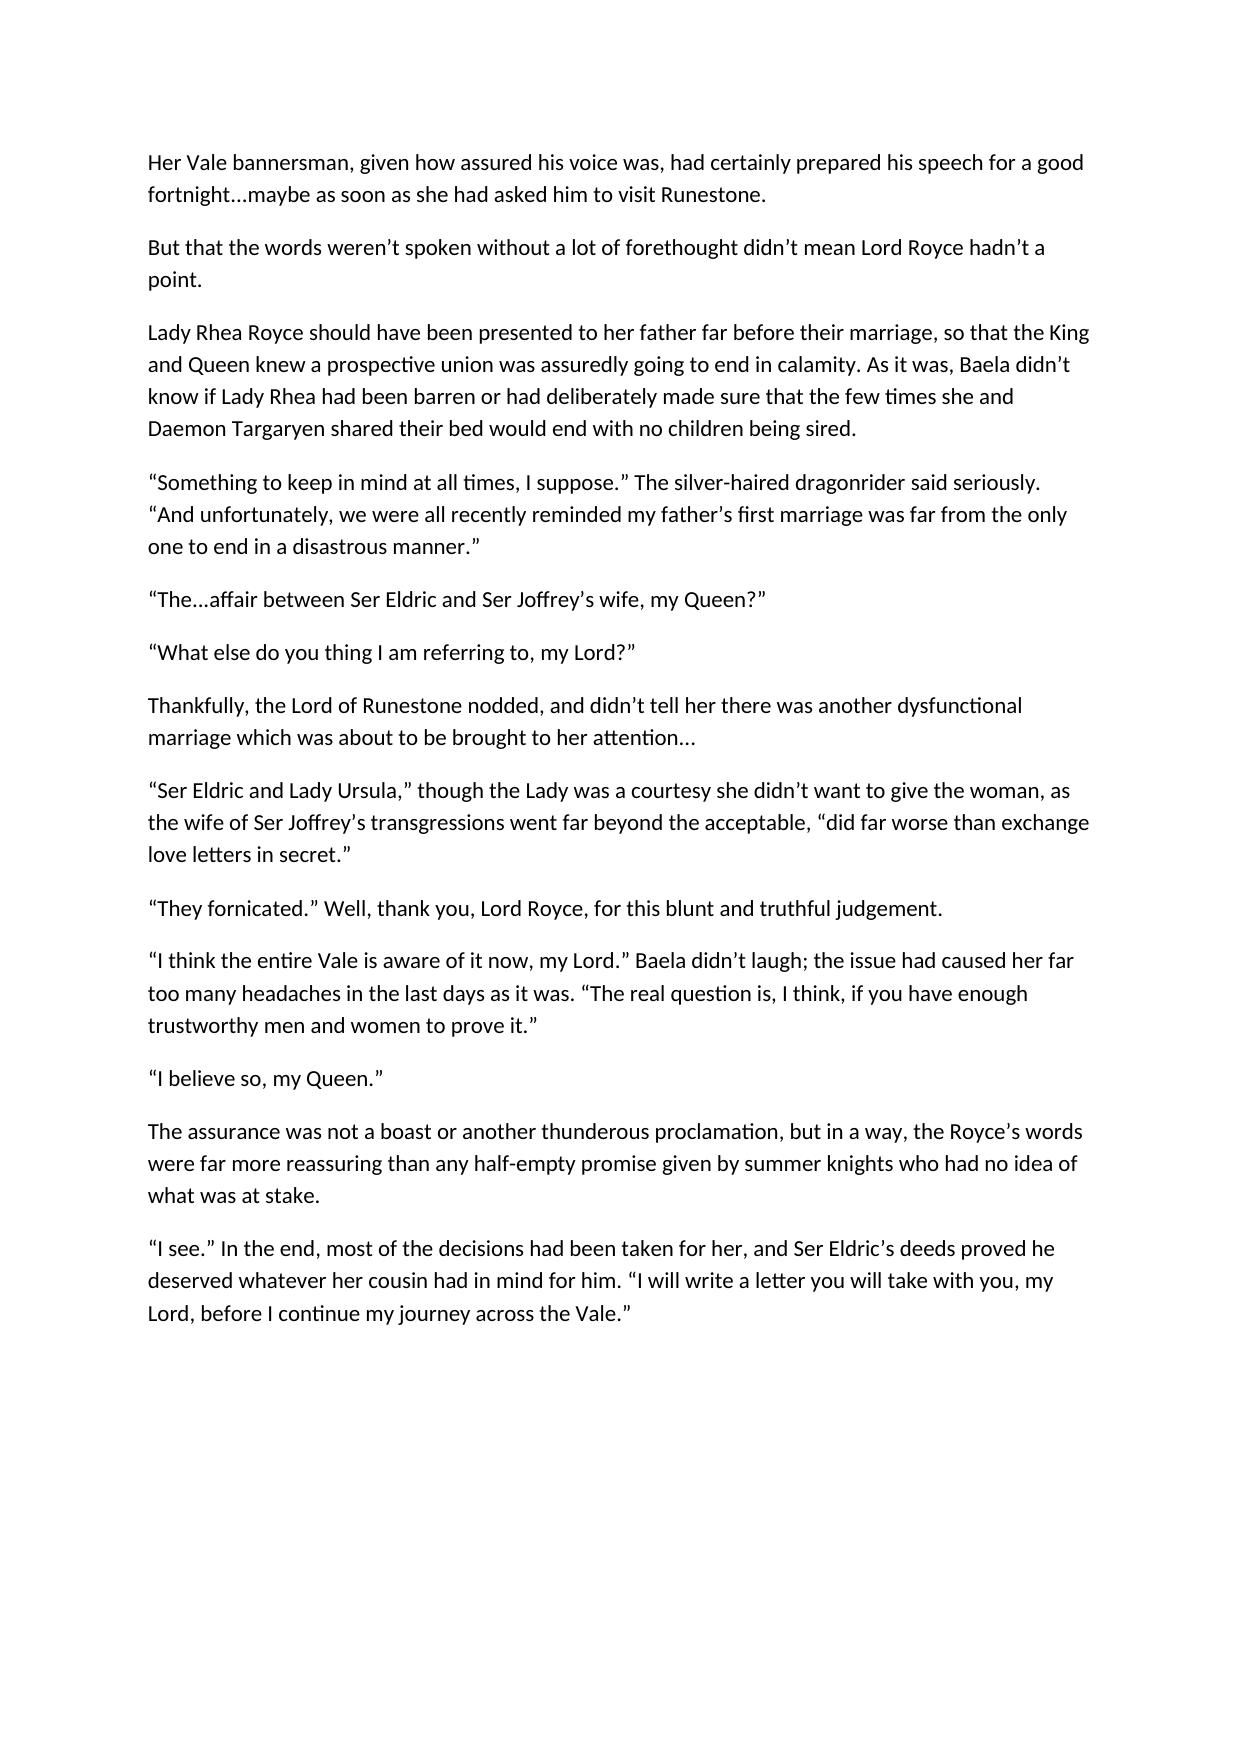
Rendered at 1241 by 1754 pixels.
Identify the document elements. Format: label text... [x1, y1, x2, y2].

text “They fornicated.” Well, thank you, Lord Royce, for this blunt and truthful judgement. [148, 894, 1093, 922]
text “The...affair between Ser Eldric and Ser Joffrey’s wife, my Queen?” [148, 585, 1093, 613]
text “Ser Eldric and Lady Ursula,” though the Lady was a courtesy she didn’t want to give the woman, as the wife of Ser Joffrey’s transgressions went far beyond the acceptable, “did far worse than exchange love letters in secret.” [148, 776, 1093, 869]
text Lady Rhea Royce should have been presented to her father far before their marriage, so that the King and Queen knew a prospective union was assuredly going to end in calamity. As it was, Baela didn’t know if Lady Rhea had been barren or had deliberately made sure that the few times she and Daemon Targaryen shared their bed would end with no children being sired. [148, 318, 1093, 443]
text But that the words weren’t spoken without a lot of forethought didn’t mean Lord Royce hadn’t a point. [148, 233, 1093, 293]
text “What else do you thing I am referring to, my Lord?” [148, 638, 1093, 666]
text Thankfully, the Lord of Runestone nodded, and didn’t tell her there was another dysfunctional marriage which was about to be brought to her attention... [148, 691, 1093, 751]
text The assurance was not a boast or another thunderous proclamation, but in a way, the Royce’s words were far more reassuring than any half-empty promise given by summer knights who had no idea of what was at stake. [148, 1117, 1093, 1209]
text “I believe so, my Queen.” [148, 1064, 1093, 1092]
text Her Vale bannersman, given how assured his voice was, had certainly prepared his speech for a good fortnight...maybe as soon as she had asked him to visit Runestone. [148, 148, 1093, 208]
text “I think the entire Vale is aware of it now, my Lord.” Baela didn’t laugh; the issue had caused her far too many headaches in the last days as it was. “The real question is, I think, if you have enough trustworthy men and women to prove it.” [148, 947, 1093, 1039]
text “I see.” In the end, most of the decisions had been taken for her, and Ser Eldric’s deeds proved he deserved whatever her cousin had in mind for him. “I will write a letter you will take with you, my Lord, before I continue my journey across the Vale.” [148, 1234, 1093, 1327]
text “Something to keep in mind at all times, I suppose.” The silver-haired dragonrider said seriously. “And unfortunately, we were all recently reminded my father’s first marriage was far from the only one to end in a disastrous manner.” [148, 468, 1093, 560]
